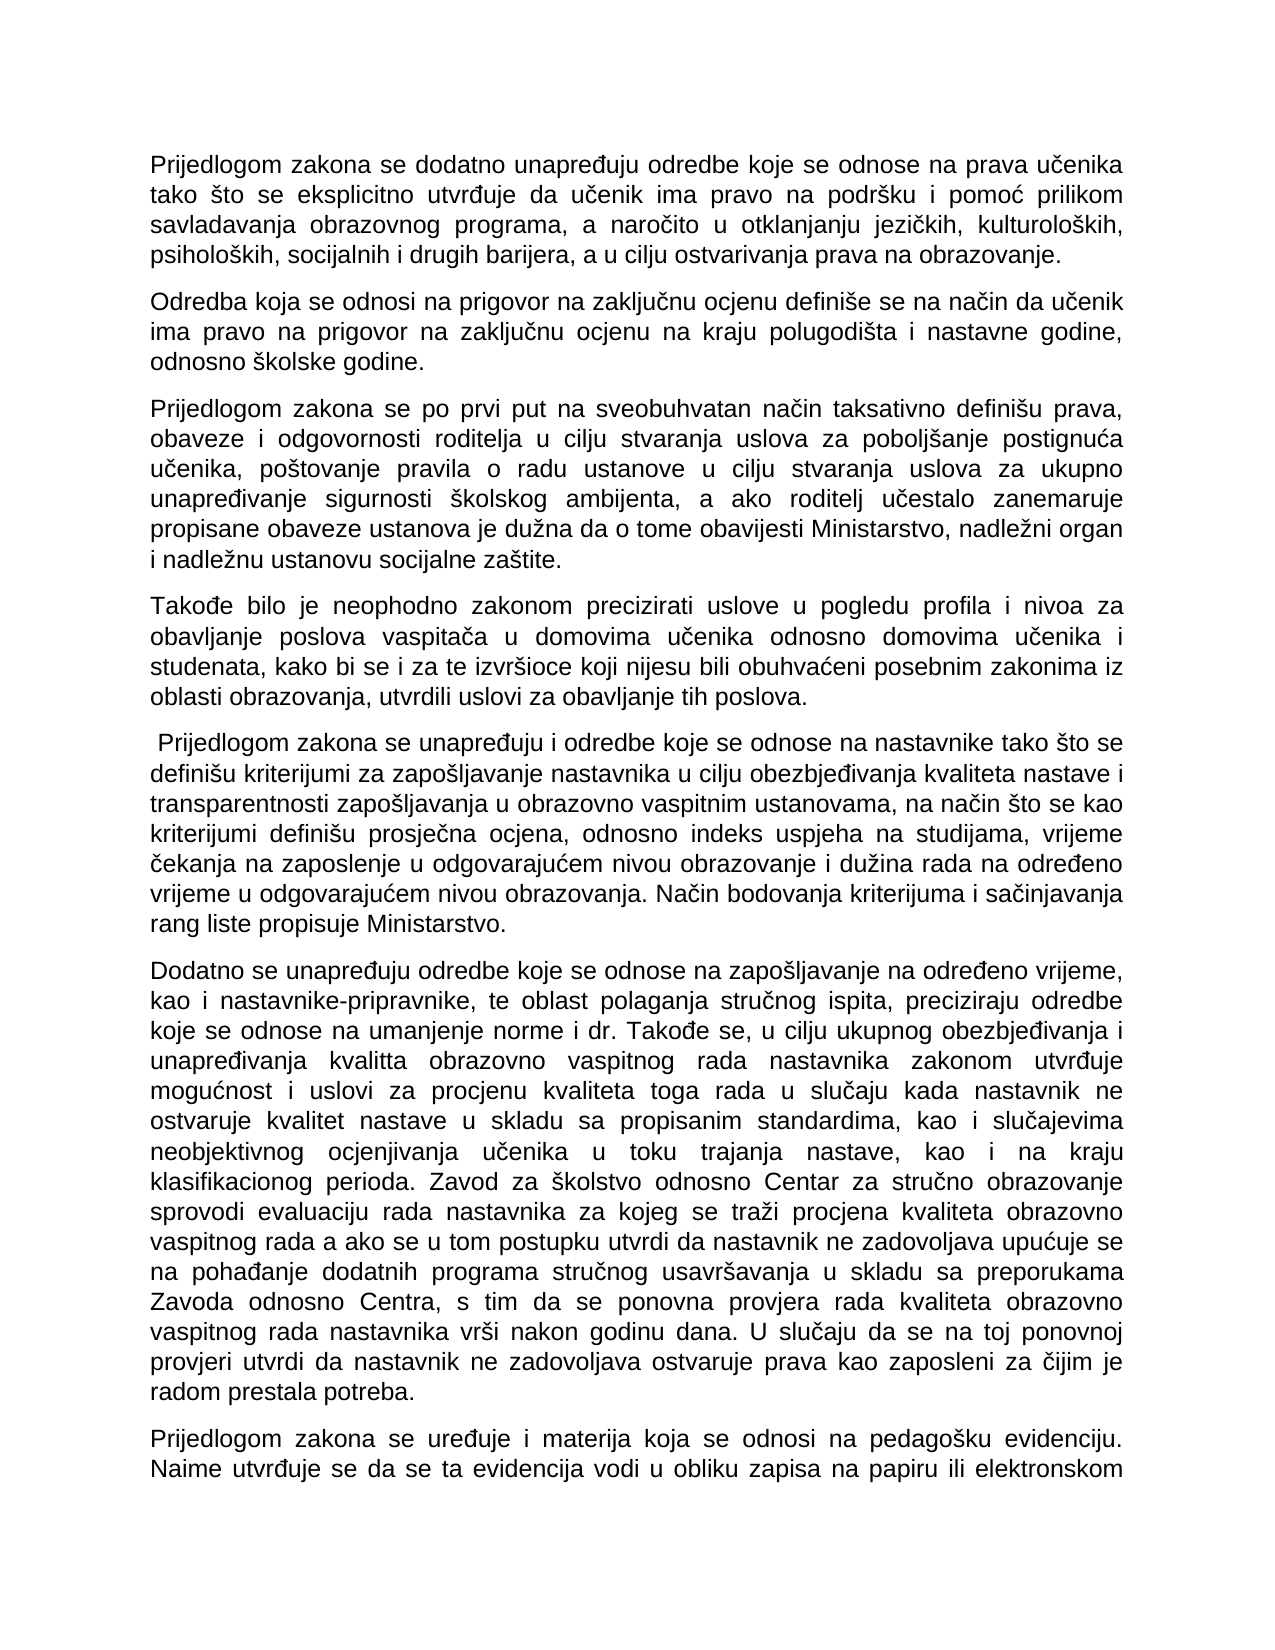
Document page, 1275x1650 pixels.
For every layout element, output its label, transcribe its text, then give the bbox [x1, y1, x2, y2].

text Odredba koja se odnosi na prigovor na zaključnu ocjenu definiše se na način da učenik ima pravo na prigovor na zaključnu ocjenu na kraju polugodišta i nastavne godine, odnosno školske godine. [150, 287, 1125, 376]
text Prijedlogom zakona se dodatno unapređuju odredbe koje se odnose na prava učenika tako što se eksplicitno utvrđuje da učenik ima pravo na podršku i pomoć prilikom savladavanja obrazovnog programa, a naročito u otklanjanju jezičkih, kulturoloških, psiholoških, socijalnih i drugih barijera, a u cilju ostvarivanja prava na obrazovanje. [150, 150, 1125, 269]
text Takođe bilo je neophodno zakonom precizirati uslove u pogledu profila i nivoa za obavljanje poslova vaspitača u domovima učenika odnosno domovima učenika i studenata, kako bi se i za te izvršioce koji nijesu bili obuhvaćeni posebnim zakonima iz oblasti obrazovanja, utvrdili uslovi za obavljanje tih poslova. [150, 591, 1125, 710]
text Prijedlogom zakona se po prvi put na sveobuhvatan način taksativno definišu prava, obaveze i odgovornosti roditelja u cilju stvaranja uslova za poboljšanje postignuća učenika, poštovanje pravila o radu ustanove u cilju stvaranja uslova za ukupno unapređivanje sigurnosti školskog ambijenta, a ako roditelj učestalo zanemaruje propisane obaveze ustanova je dužna da o tome obavijesti Ministarstvo, nadležni organ i nadležnu ustanovu socijalne zaštite. [150, 394, 1125, 573]
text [150, 1424, 1125, 1483]
text Prijedlogom zakona se unapređuju i odredbe koje se odnose na nastavnike tako što se definišu kriterijumi za zapošljavanje nastavnika u cilju obezbjeđivanja kvaliteta nastave i transparentnosti zapošljavanja u obrazovno vaspitnim ustanovama, na način što se kao kriterijumi definišu prosječna ocjena, odnosno indeks uspjeha na studijama, vrijeme čekanja na zaposlenje u odgovarajućem nivou obrazovanje i dužina rada na određeno vrijeme u odgovarajućem nivou obrazovanja. Način bodovanja kriterijuma i sačinjavanja rang liste propisuje Ministarstvo. [150, 728, 1125, 938]
text Dodatno se unapređuju odredbe koje se odnose na zapošljavanje na određeno vrijeme, kao i nastavnike-pripravnike, te oblast polaganja stručnog ispita, preciziraju odredbe koje se odnose na umanjenje norme i dr. Takođe se, u cilju ukupnog obezbjeđivanja i unapređivanja kvalitta obrazovno vaspitnog rada nastavnika zakonom utvrđuje mogućnost i uslovi za procjenu kvaliteta toga rada u slučaju kada nastavnik ne ostvaruje kvalitet nastave u skladu sa propisanim standardima, kao i slučajevima neobjektivnog ocjenjivanja učenika u toku trajanja nastave, kao i na kraju klasifikacionog perioda. Zavod za školstvo odnosno Centar za stručno obrazovanje sprovodi evaluaciju rada nastavnika za kojeg se traži procjena kvaliteta obrazovno vaspitnog rada a ako se u tom postupku utvrdi da nastavnik ne zadovoljava upućuje se na pohađanje dodatnih programa stručnog usavršavanja u skladu sa preporukama Zavoda odnosno Centra, s tim da se ponovna provjera rada kvaliteta obrazovno vaspitnog rada nastavnika vrši nakon godinu dana. U slučaju da se na toj ponovnoj provjeri utvrdi da nastavnik ne zadovoljava ostvaruje prava kao zaposleni za čijim je radom prestala potreba. [150, 956, 1125, 1406]
